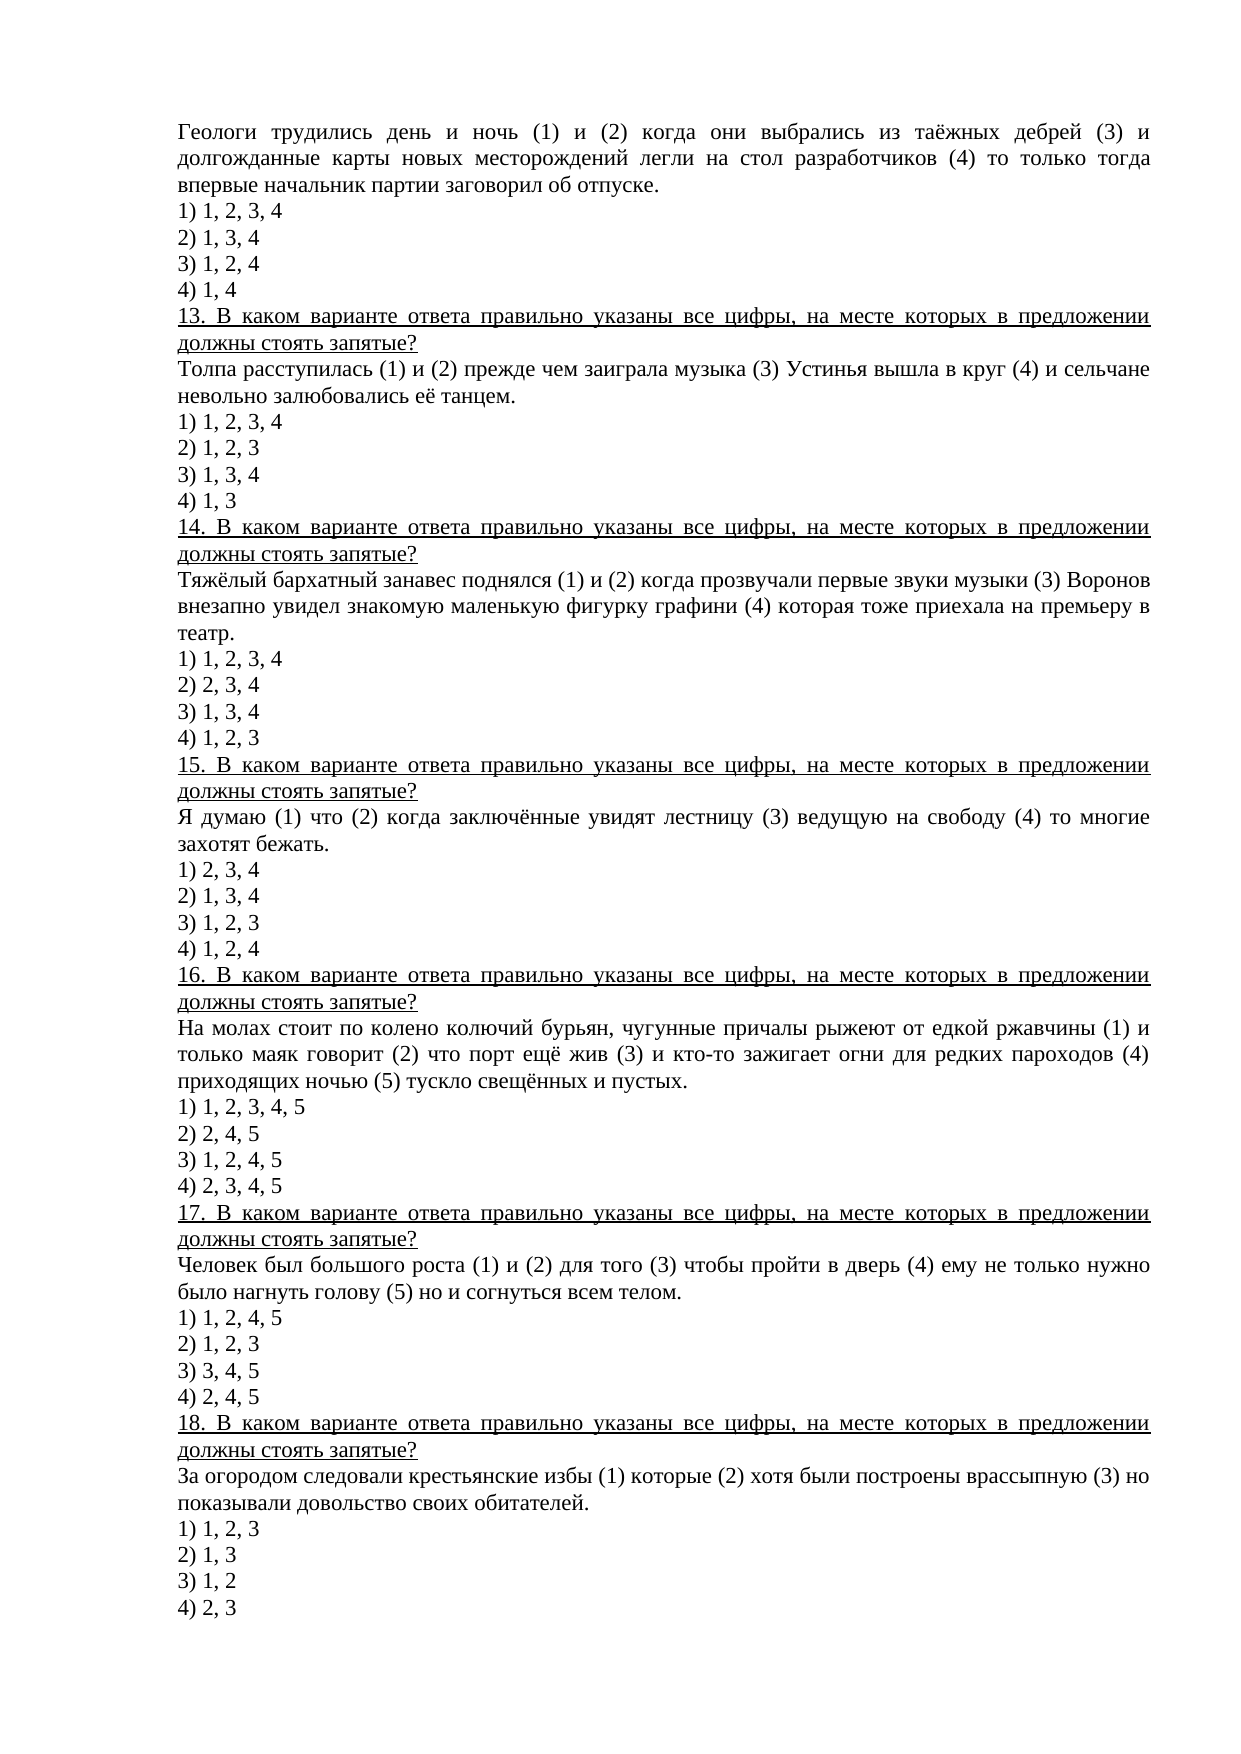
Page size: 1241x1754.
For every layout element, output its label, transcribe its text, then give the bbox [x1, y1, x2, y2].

text 16. В каком варианте ответа правильно указаны все цифры, на месте которых в предложении должны стоять запятые? [177, 961, 1152, 1014]
text 2) 1, 3 [177, 1541, 1152, 1568]
text 3) 1, 2, 4, 5 [177, 1146, 1152, 1172]
text Тяжёлый бархатный занавес поднялся (1) и (2) когда прозвучали первые звуки музыки (3) Воронов внезапно увидел знакомую маленькую фигурку графини (4) которая тоже приехала на премьеру в театр. [177, 566, 1152, 645]
text 1) 1, 2, 3, 4 [177, 408, 1152, 434]
text 4) 2, 4, 5 [177, 1383, 1152, 1409]
text 3) 1, 2, 4 [177, 250, 1152, 276]
text 3) 1, 3, 4 [177, 461, 1152, 487]
text 4) 1, 2, 3 [177, 724, 1152, 751]
text 2) 1, 2, 3 [177, 1330, 1152, 1357]
text 17. В каком варианте ответа правильно указаны все цифры, на месте которых в предложении должны стоять запятые? [177, 1199, 1152, 1251]
text За огородом следовали крестьянские избы (1) которые (2) хотя были построены врассыпную (3) но показывали довольство своих обитателей. [177, 1462, 1152, 1515]
text 1) 1, 2, 3 [177, 1515, 1152, 1541]
text 1) 1, 2, 3, 4 [177, 197, 1152, 223]
text 1) 1, 2, 3, 4, 5 [177, 1093, 1152, 1119]
text 4) 2, 3, 4, 5 [177, 1172, 1152, 1199]
text 3) 1, 3, 4 [177, 698, 1152, 724]
text 15. В каком варианте ответа правильно указаны все цифры, на месте которых в предложении должны стоять запятые? [177, 751, 1152, 803]
text 2) 2, 4, 5 [177, 1119, 1152, 1146]
text Человек был большого роста (1) и (2) для того (3) чтобы пройти в дверь (4) ему не только нужно было нагнуть голову (5) но и согнуться всем телом. [177, 1251, 1152, 1304]
text 13. В каком варианте ответа правильно указаны все цифры, на месте которых в предложении должны стоять запятые? [177, 303, 1152, 355]
text 4) 1, 4 [177, 276, 1152, 303]
text 2) 1, 3, 4 [177, 882, 1152, 909]
text 14. В каком варианте ответа правильно указаны все цифры, на месте которых в предложении должны стоять запятые? [177, 513, 1152, 566]
text Толпа расступилась (1) и (2) прежде чем заиграла музыка (3) Устинья вышла в круг (4) и сельчане невольно залюбовались её танцем. [177, 355, 1152, 408]
text 2) 1, 3, 4 [177, 223, 1152, 250]
text На молах стоит по колено колючий бурьян, чугунные причалы рыжеют от едкой ржавчины (1) и только маяк говорит (2) что порт ещё жив (3) и кто-то зажигает огни для редких пароходов (4) приходящих ночью (5) тускло свещённых и пустых. [177, 1014, 1152, 1093]
text 4) 2, 3 [177, 1594, 1152, 1620]
text 18. В каком варианте ответа правильно указаны все цифры, на месте которых в предложении должны стоять запятые? [177, 1409, 1152, 1462]
text Я думаю (1) что (2) когда заключённые увидят лестницу (3) ведущую на свободу (4) то многие захотят бежать. [177, 803, 1152, 856]
text 4) 1, 2, 4 [177, 935, 1152, 961]
text 2) 1, 2, 3 [177, 434, 1152, 461]
text 1) 2, 3, 4 [177, 856, 1152, 882]
text 4) 1, 3 [177, 487, 1152, 513]
text 1) 1, 2, 3, 4 [177, 645, 1152, 672]
text 3) 1, 2 [177, 1568, 1152, 1594]
text 1) 1, 2, 4, 5 [177, 1304, 1152, 1330]
text 3) 3, 4, 5 [177, 1357, 1152, 1383]
text 3) 1, 2, 3 [177, 909, 1152, 935]
text 2) 2, 3, 4 [177, 672, 1152, 698]
text Геологи трудились день и ночь (1) и (2) когда они выбрались из таёжных дебрей (3) и долгожданные карты новых месторождений легли на стол разработчиков (4) то только тогда впервые начальник партии заговорил об отпуске. [177, 118, 1152, 197]
